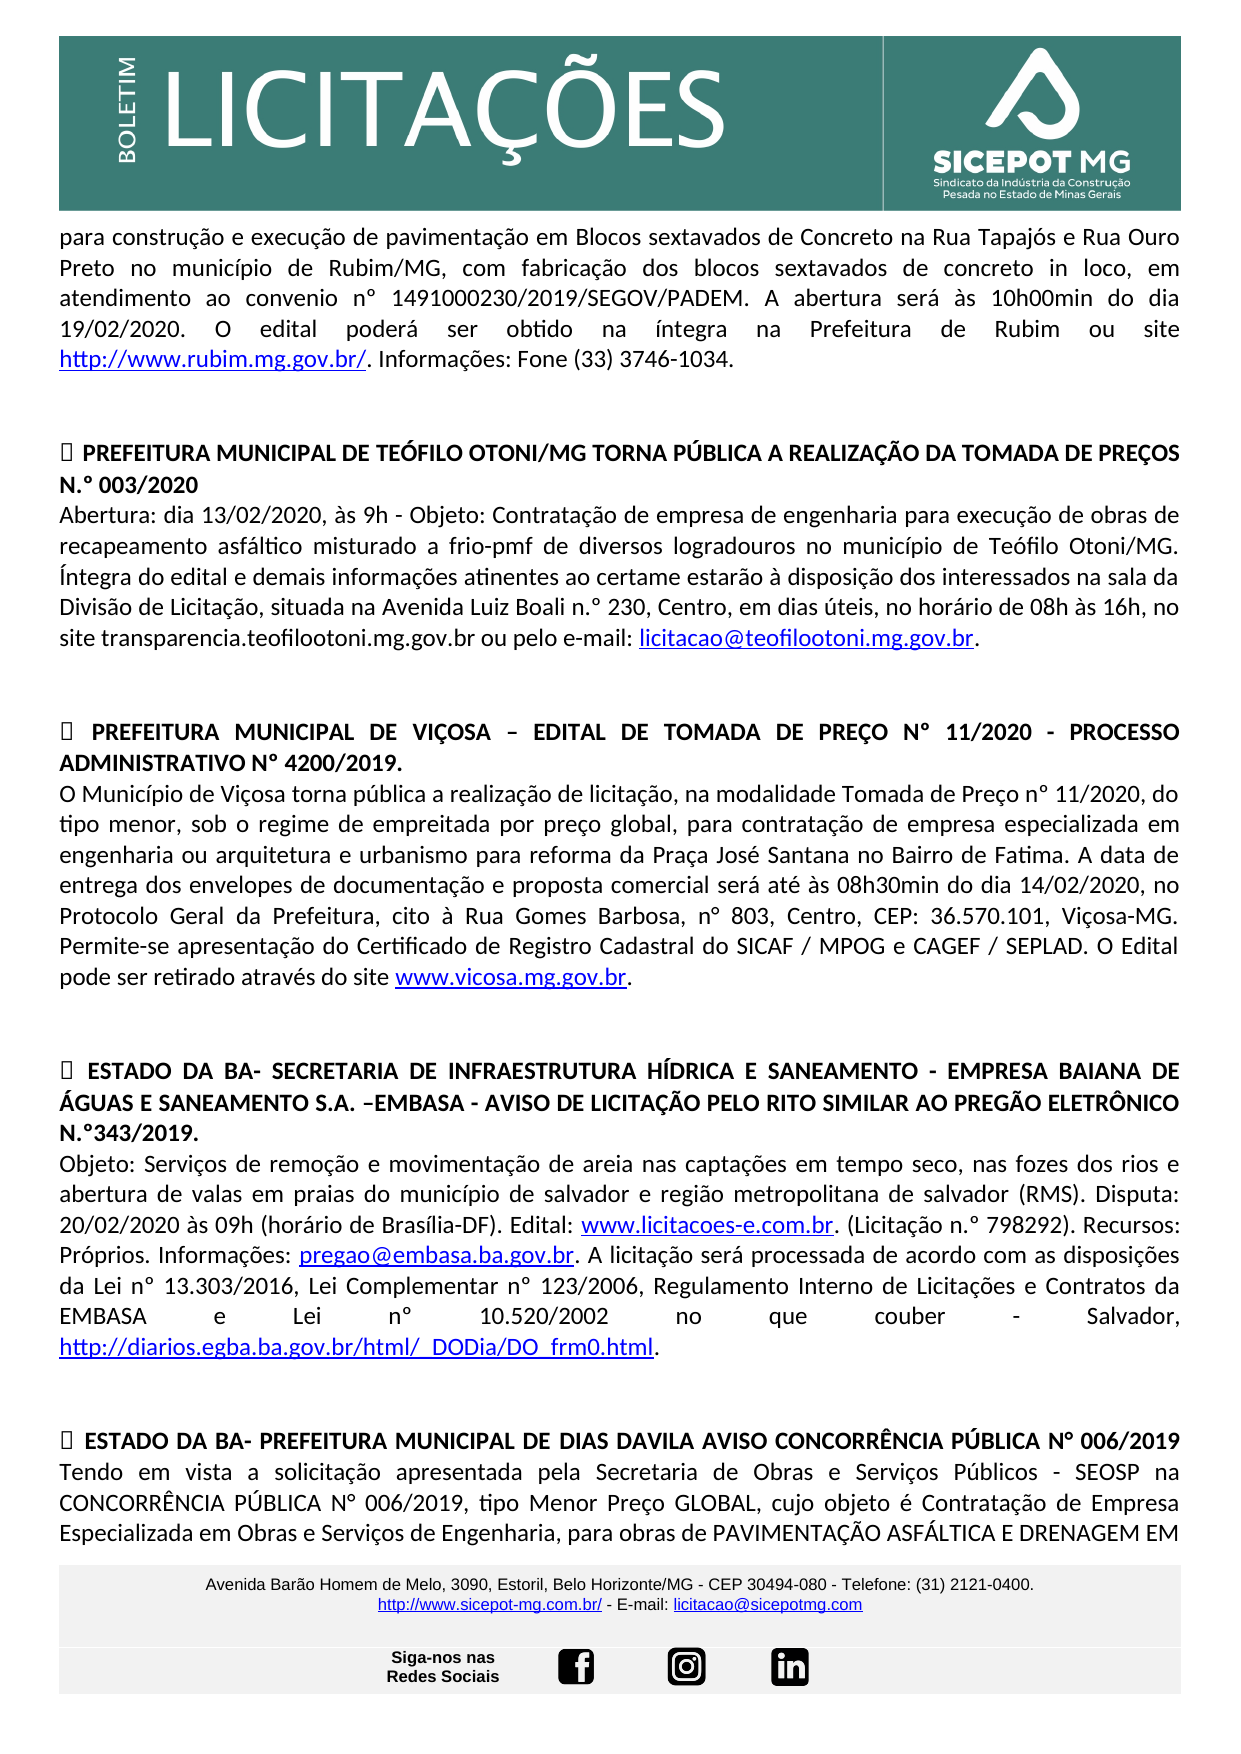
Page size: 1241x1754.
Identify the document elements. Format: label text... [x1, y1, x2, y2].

picture [59, 36, 1181, 211]
picture [771, 1648, 809, 1686]
text  PREFEITURA MUNICIPAL DE TEÓFILO OTONI/MG TORNA PÚBLICA A REALIZAÇÃO DA TOMADA DE PREÇOS N.º 003/2020 [59, 435, 1181, 500]
picture [667, 1647, 706, 1686]
text O Município de Viçosa torna pública a realização de licitação, na modalidade Tomada de Preço nº 11/2020, do tipo menor, sob o regime de empreitada por preço global, para contratação de empresa especializada em engenharia ou arquitetura e urbanismo para reforma da Praça José Santana no Bairro de Fatima. A data de entrega dos envelopes de documentação e proposta comercial será até às 08h30min do dia 14/02/2020, no Protocolo Geral da Prefeitura, cito à Rua Gomes Barbosa, n° 803, Centro, CEP: 36.570.101, Viçosa-MG. Permite-se apresentação do Certificado de Registro Cadastral do SICAF / MPOG e CAGEF / SEPLAD. O Edital pode ser retirado através do site www.vicosa.mg.gov.br. [59, 778, 1181, 992]
text  ESTADO DA BA- SECRETARIA DE INFRAESTRUTURA HÍDRICA E SANEAMENTO - EMPRESA BAIANA DE ÁGUAS E SANEAMENTO S.A. –EMBASA - AVISO DE LICITAÇÃO PELO RITO SIMILAR AO PREGÃO ELETRÔNICO N.º343/2019. [59, 1053, 1181, 1148]
text Objeto: Serviços de remoção e movimentação de areia nas captações em tempo seco, nas fozes dos rios e abertura de valas em praias do município de salvador e região metropolitana de salvador (RMS). Disputa: 20/02/2020 às 09h (horário de Brasília-DF). Edital: www.licitacoes-e.com.br. (Licitação n.º 798292). Recursos: Próprios. Informações: pregao@embasa.ba.gov.br. A licitação será processada de acordo com as disposições da Lei nº 13.303/2016, Lei Complementar nº 123/2006, Regulamento Interno de Licitações e Contratos da EMBASA e Lei nº 10.520/2002 no que couber - Salvador, http://diarios.egba.ba.gov.br/html/_DODia/DO_frm0.html. [59, 1148, 1181, 1361]
text  PREFEITURA MUNICIPAL DE VIÇOSA – EDITAL DE TOMADA DE PREÇO Nº 11/2020 - PROCESSO ADMINISTRATIVO Nº 4200/2019. [59, 713, 1181, 778]
text Abertura: dia 13/02/2020, às 9h - Objeto: Contratação de empresa de engenharia para execução de obras de recapeamento asfáltico misturado a frio-pmf de diversos logradouros no município de Teófilo Otoni/MG. Íntegra do edital e demais informações atinentes ao certame estarão à disposição dos interessados na sala da Divisão de Licitação, situada na Avenida Luiz Boali n.º 230, Centro, em dias úteis, no horário de 08h às 16h, no site transparencia.teofilootoni.mg.gov.br ou pelo e-mail: licitacao@teofilootoni.mg.gov.br. [59, 500, 1181, 652]
picture [557, 1648, 594, 1685]
